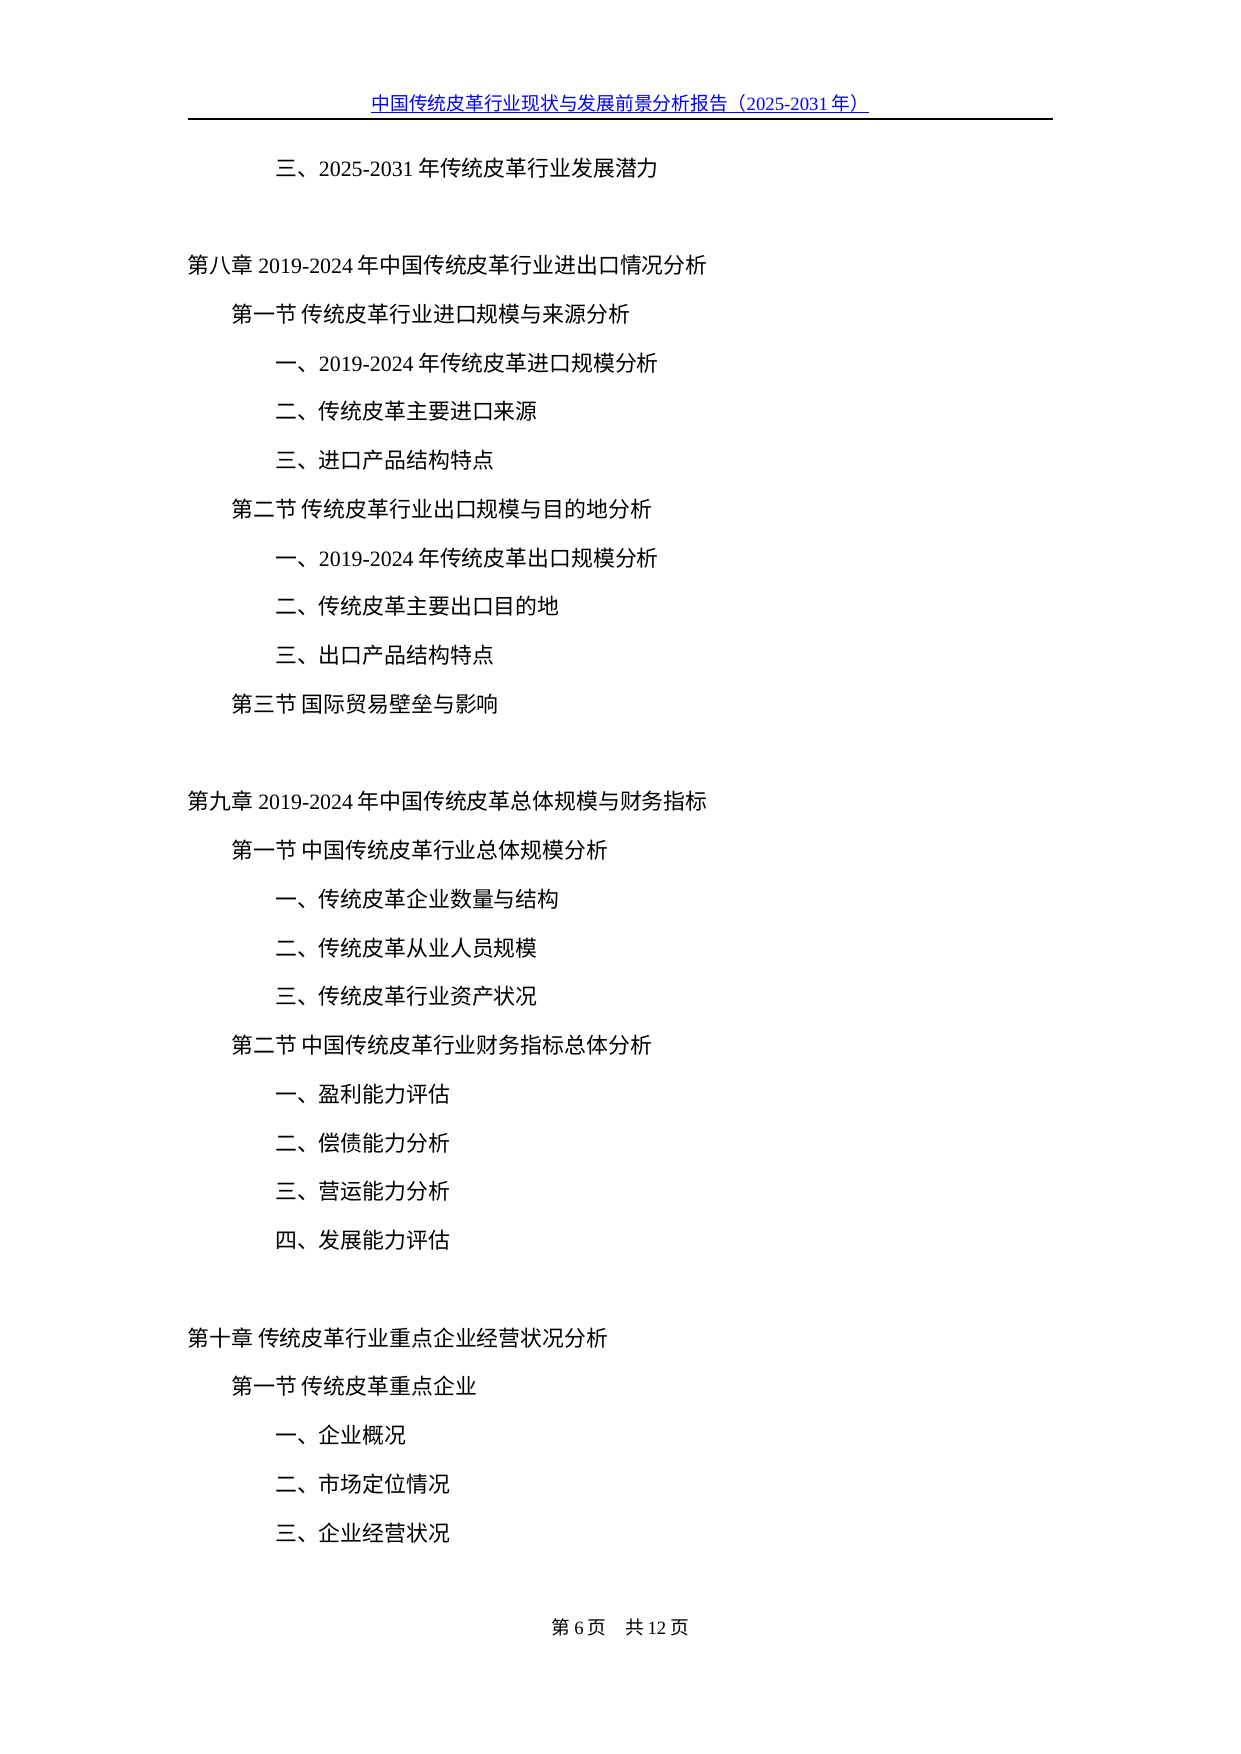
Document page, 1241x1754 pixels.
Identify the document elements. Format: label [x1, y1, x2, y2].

text [187, 150, 1053, 1548]
